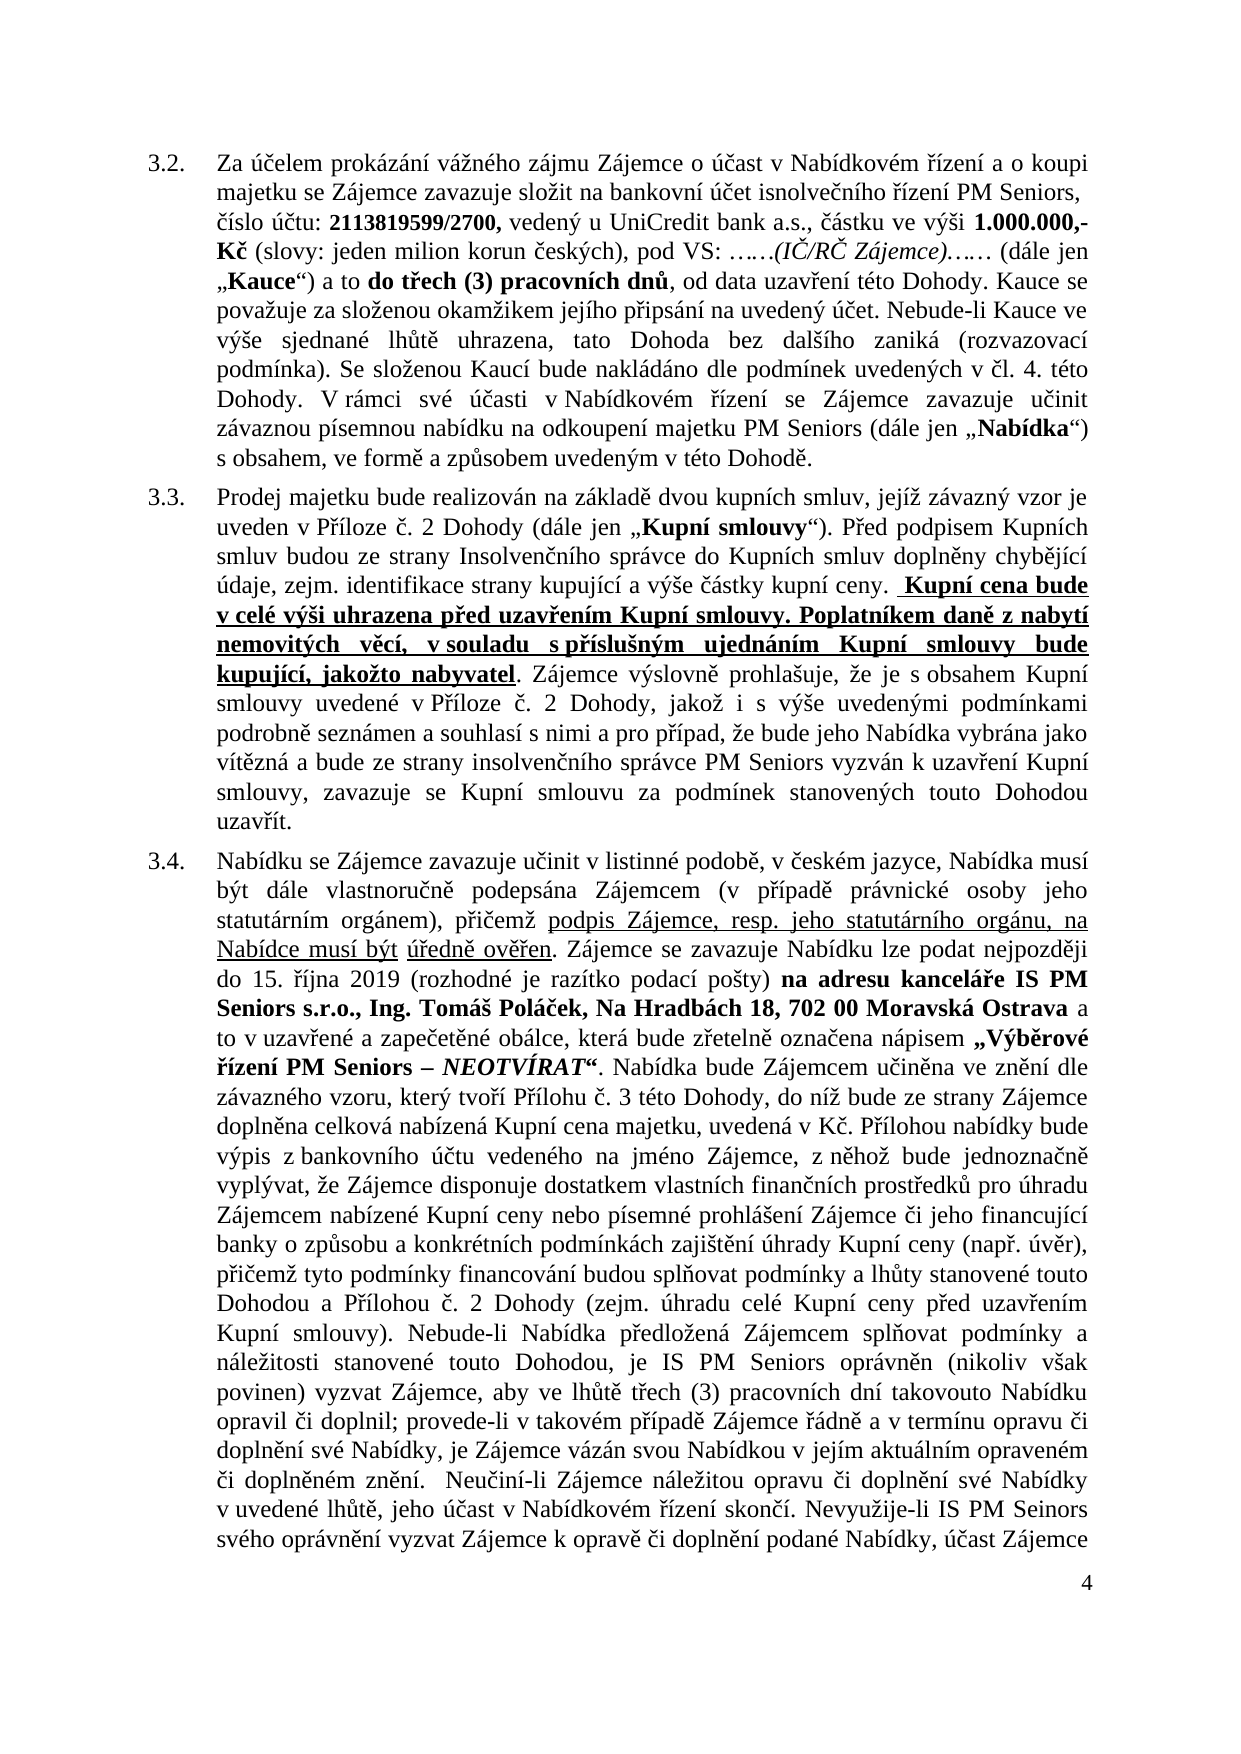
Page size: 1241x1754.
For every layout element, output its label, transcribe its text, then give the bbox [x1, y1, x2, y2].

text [148, 846, 1088, 1553]
text 3.2. Za účelem prokázání vážného zájmu Zájemce o účast v Nabídkovém řízení a o koupi majetku se Zájemce zavazuje složit na bankovní účet isnolvečního řízení PM Seniors, číslo účtu: 2113819599/2700, vedený u UniCredit bank a.s., částku ve výši 1.000.000,- Kč (slovy: jeden milion korun českých), pod VS: ……(IČ/RČ Zájemce)…… (dále jen „Kauce“) a to do třech (3) pracovních dnů, od data uzavření této Dohody. Kauce se považuje za složenou okamžikem jejího připsání na uvedený účet. Nebude-li Kauce ve výše sjednané lhůtě uhrazena, tato Dohoda bez dalšího zaniká (rozvazovací podmínka). Se složenou Kaucí bude nakládáno dle podmínek uvedených v čl. 4. této Dohody. V rámci své účasti v Nabídkovém řízení se Zájemce zavazuje učinit závaznou písemnou nabídku na odkoupení majetku PM Seniors (dále jen „Nabídka“) s obsahem, ve formě a způsobem uvedeným v této Dohodě. [148, 148, 1088, 472]
text 3.3. Prodej majetku bude realizován na základě dvou kupních smluv, jejíž závazný vzor je uveden v Příloze č. 2 Dohody (dále jen „Kupní smlouvy“). Před podpisem Kupních smluv budou ze strany Insolvenčního správce do Kupních smluv doplněny chybějící údaje, zejm. identifikace strany kupující a výše částky kupní ceny. Kupní cena bude v celé výši uhrazena před uzavřením Kupní smlouvy. Poplatníkem daně z nabytí nemovitých věcí, v souladu s příslušným ujednáním Kupní smlouvy bude kupující, jakožto nabyvatel. Zájemce výslovně prohlašuje, že je s obsahem Kupní smlouvy uvedené v Příloze č. 2 Dohody, jakož i s výše uvedenými podmínkami podrobně seznámen a souhlasí s nimi a pro případ, že bude jeho Nabídka vybrána jako vítězná a bude ze strany insolvenčního správce PM Seniors vyzván k uzavření Kupní smlouvy, zavazuje se Kupní smlouvu za podmínek stanovených touto Dohodou uzavřít. [148, 482, 1088, 836]
